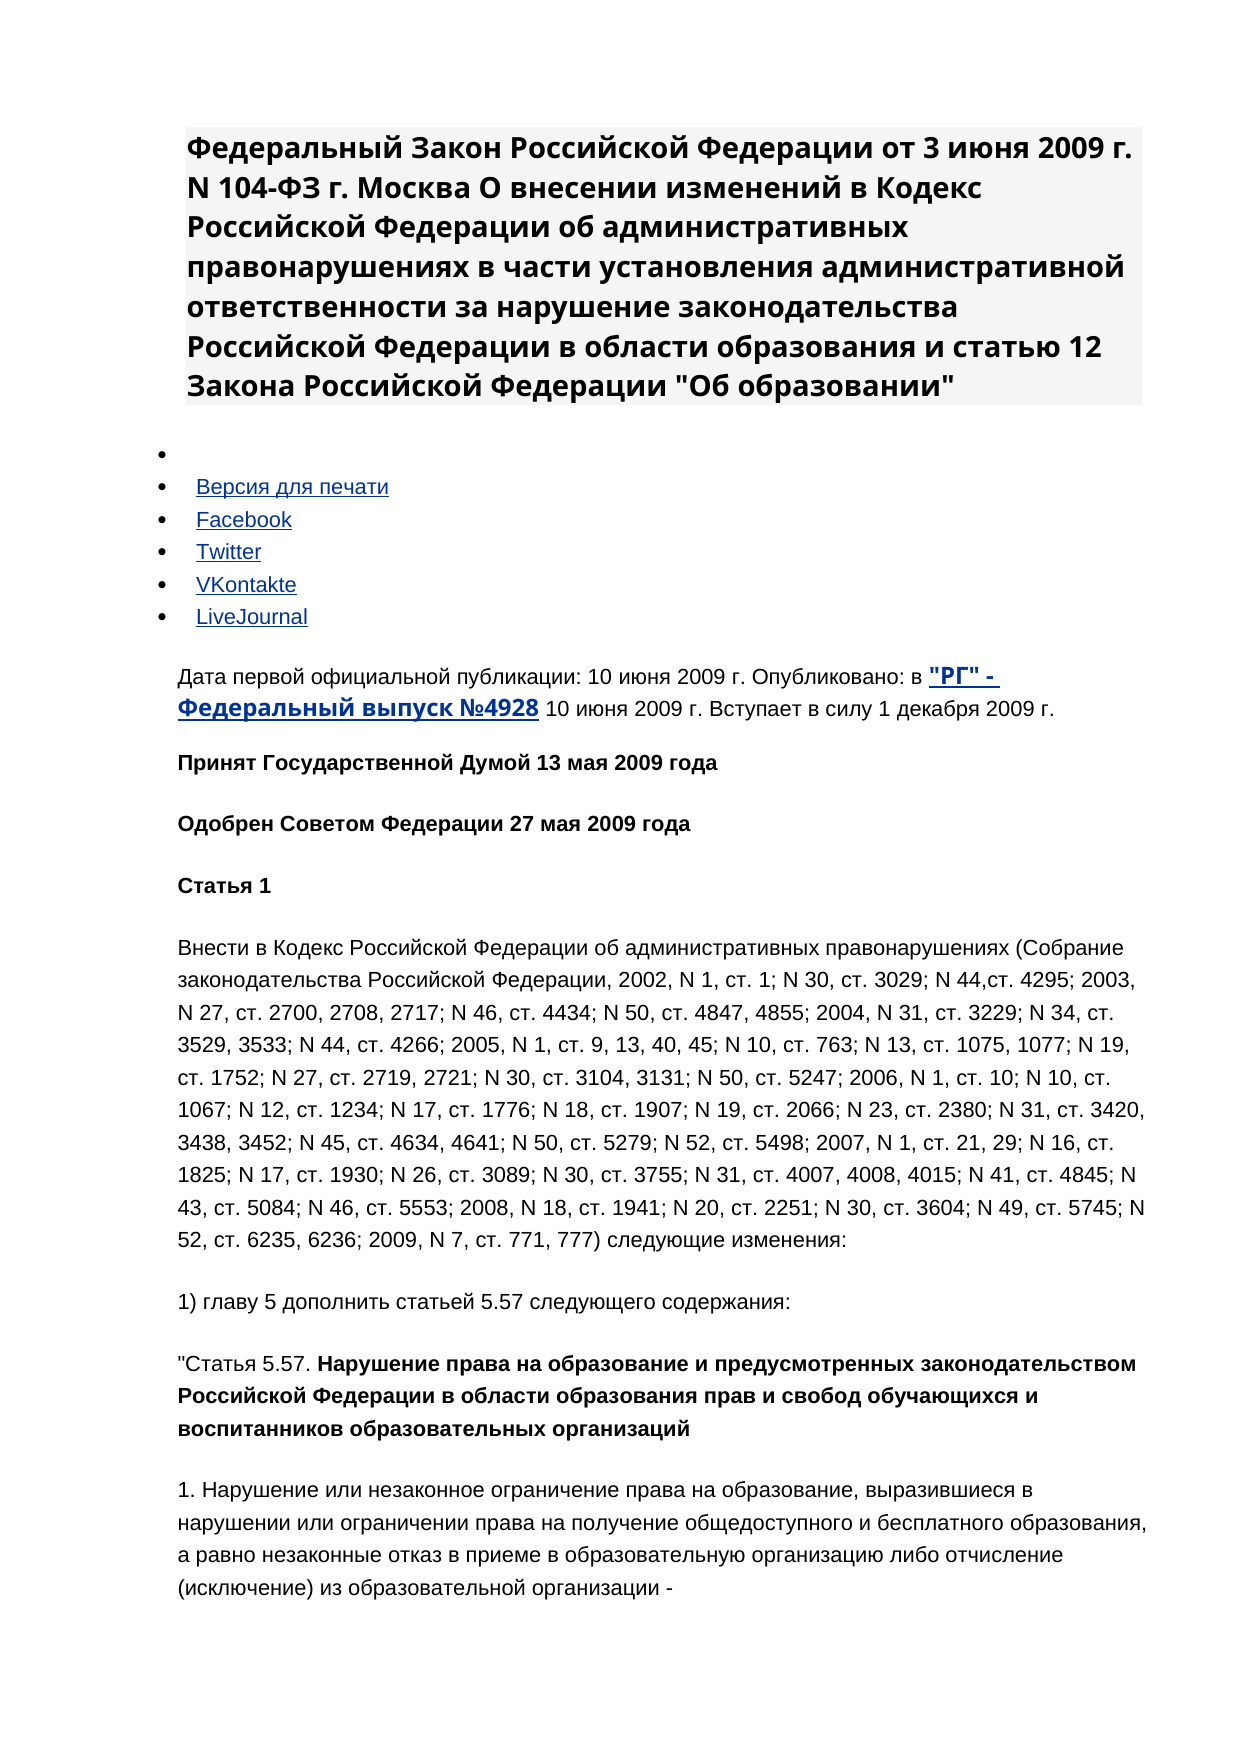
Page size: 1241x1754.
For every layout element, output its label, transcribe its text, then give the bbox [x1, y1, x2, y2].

list VKontakte [158, 564, 1133, 597]
text Федеральный Закон Российской Федерации от 3 июня 2009 г. N 104-ФЗ г. Москва О внесении изменений в Кодекс Российской Федерации об административных правонарушениях в части установления административной ответственности за нарушение законодательства Российской Федерации в области образования и статью 12 Закона Российской Федерации "Об образовании" [186, 127, 1142, 405]
list Twitter [158, 532, 1133, 564]
text "Статья 5.57. Нарушение права на образование и предусмотренных законодательством Российской Федерации в области образования прав и свобод обучающихся и воспитанников образовательных организаций [177, 1343, 1152, 1441]
text Дата первой официальной публикации: 10 июня 2009 г. Опубликовано: в "РГ" - Федеральный выпуск №4928 10 июня 2009 г. Вступает в силу 1 декабря 2009 г. [177, 658, 1152, 724]
list Facebook [158, 499, 1133, 532]
text 1) главу 5 дополнить статьей 5.57 следующего содержания: [177, 1281, 1152, 1314]
text Принят Государственной Думой 13 мая 2009 года [177, 742, 1152, 775]
text Внести в Кодекс Российской Федерации об административных правонарушениях (Собрание законодательства Российской Федерации, 2002, N 1, ст. 1; N 30, ст. 3029; N 44,ст. 4295; 2003, N 27, ст. 2700, 2708, 2717; N 46, ст. 4434; N 50, ст. 4847, 4855; 2004, N 31, ст. 3229; N 34, ст. 3529, 3533; N 44, ст. 4266; 2005, N 1, ст. 9, 13, 40, 45; N 10, ст. 763; N 13, ст. 1075, 1077; N 19, ст. 1752; N 27, ст. 2719, 2721; N 30, ст. 3104, 3131; N 50, ст. 5247; 2006, N 1, ст. 10; N 10, ст. 1067; N 12, ст. 1234; N 17, ст. 1776; N 18, ст. 1907; N 19, ст. 2066; N 23, ст. 2380; N 31, ст. 3420, 3438, 3452; N 45, ст. 4634, 4641; N 50, ст. 5279; N 52, ст. 5498; 2007, N 1, ст. 21, 29; N 16, ст. 1825; N 17, ст. 1930; N 26, ст. 3089; N 30, ст. 3755; N 31, ст. 4007, 4008, 4015; N 41, ст. 4845; N 43, ст. 5084; N 46, ст. 5553; 2008, N 18, ст. 1941; N 20, ст. 2251; N 30, ст. 3604; N 49, ст. 5745; N 52, ст. 6235, 6236; 2009, N 7, ст. 771, 777) следующие изменения: [177, 927, 1152, 1252]
text Статья 1 [177, 866, 1152, 898]
text Одобрен Советом Федерации 27 мая 2009 года [177, 804, 1152, 836]
list Версия для печати [158, 467, 1133, 499]
list LiveJournal [158, 597, 1133, 629]
text 1. Нарушение или незаконное ограничение права на образование, выразившиеся в нарушении или ограничении права на получение общедоступного и бесплатного образования, а равно незаконные отказ в приеме в образовательную организацию либо отчисление (исключение) из образовательной организации - [177, 1470, 1152, 1600]
